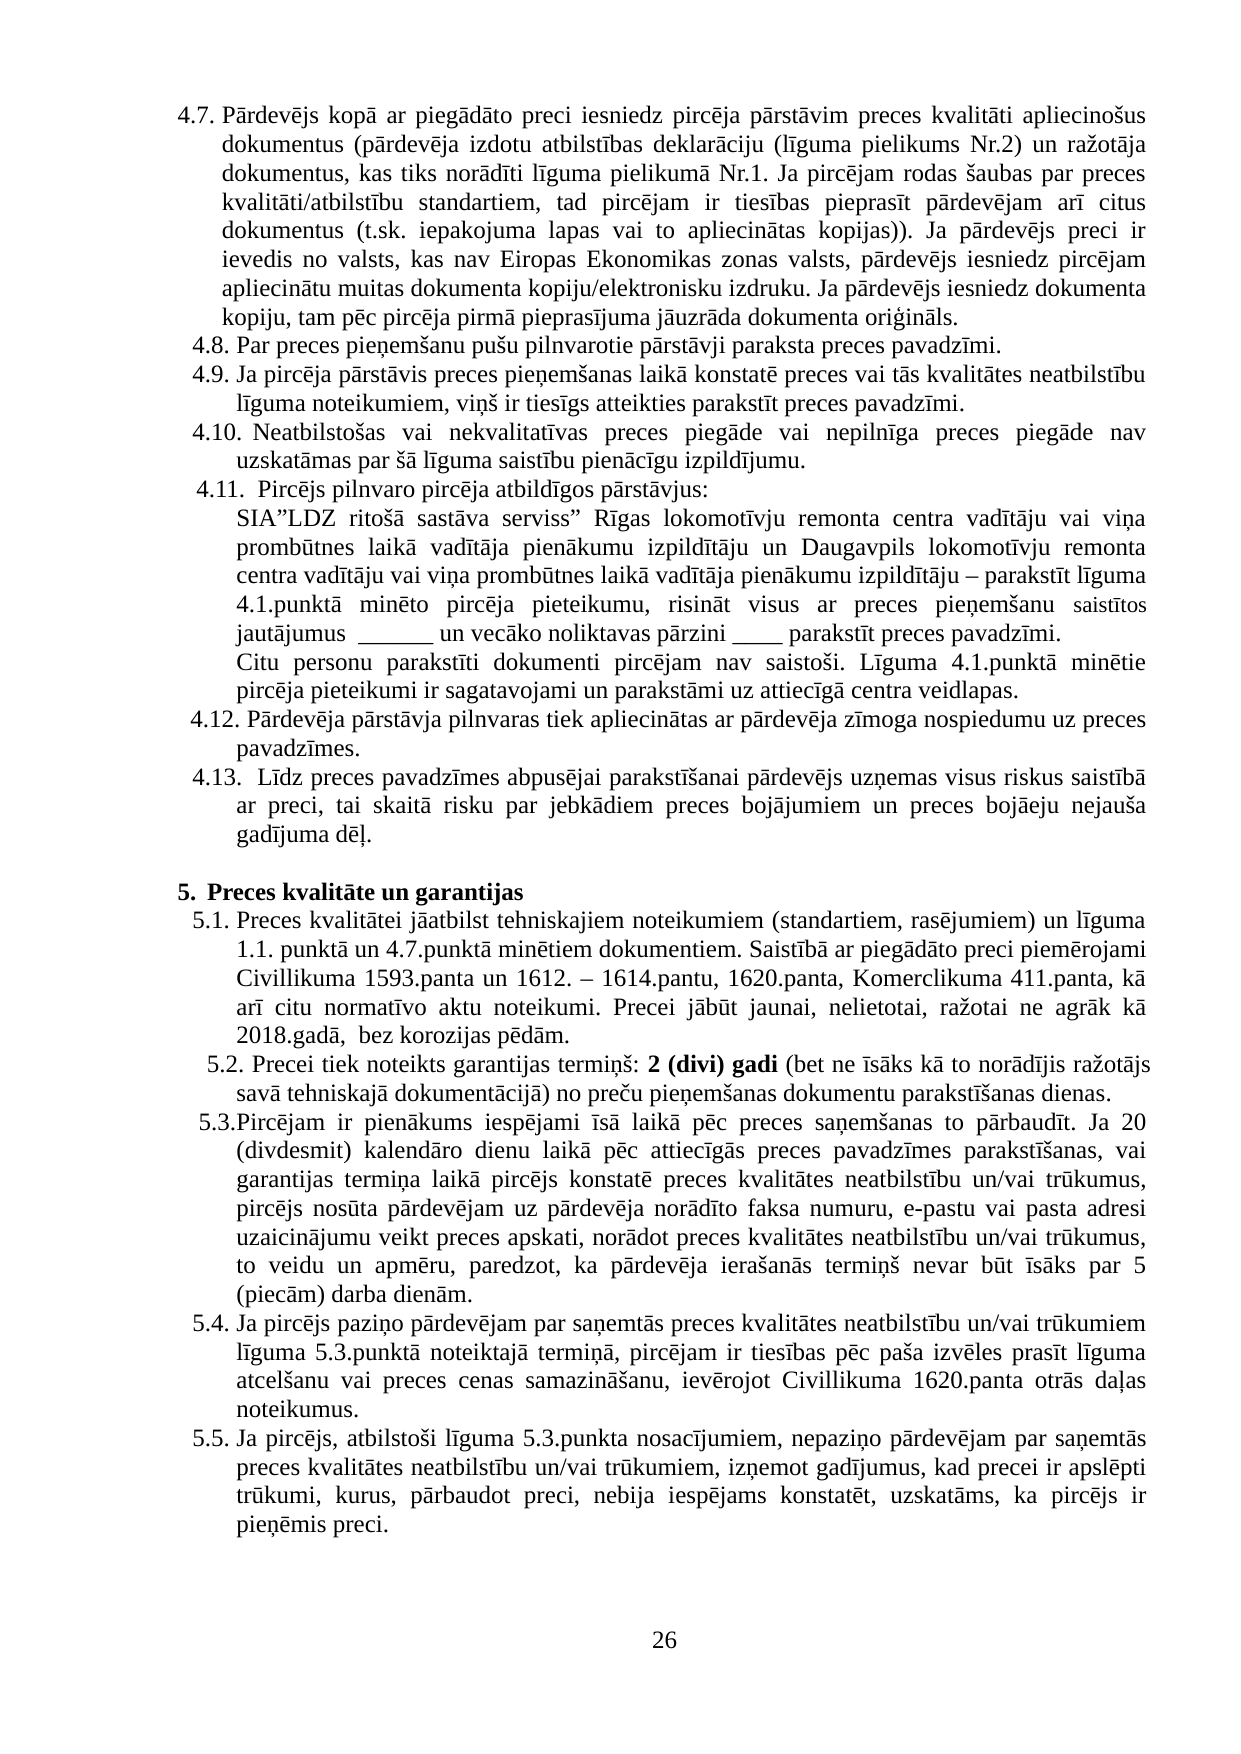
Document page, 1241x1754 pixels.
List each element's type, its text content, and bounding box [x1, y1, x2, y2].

text 4.8. Par preces pieņemšanu pušu pilnvarotie pārstāvji paraksta preces pavadzīmi. [192, 330, 1147, 359]
text SIA”LDZ ritošā sastāva serviss” Rīgas lokomotīvju remonta centra vadītāju vai viņa prombūtnes laikā vadītāja pienākumu izpildītāju un Daugavpils lokomotīvju remonta centra vadītāju vai viņa prombūtnes laikā vadītāja pienākumu izpildītāju – parakstīt līguma 4.1.punktā minēto pircēja pieteikumu, risināt visus ar preces pieņemšanu saistītos jautājumus ______ un vecāko noliktavas pārzini ____ parakstīt preces pavadzīmi. [236, 503, 1147, 647]
text 4.13. Līdz preces pavadzīmes abpusējai parakstīšanai pārdevējs uzņemas visus riskus saistībā ar preci, tai skaitā risku par jebkādiem preces bojājumiem un preces bojāeju nejauša gadījuma dēļ. [177, 762, 1147, 848]
text 5.1. Preces kvalitātei jāatbilst tehniskajiem noteikumiem (standartiem, rasējumiem) un līguma 1.1. punktā un 4.7.punktā minētiem dokumentiem. Saistībā ar piegādāto preci piemērojami Civillikuma 1593.panta un 1612. – 1614.pantu, 1620.panta, Komerclikuma 411.panta, kā arī citu normatīvo aktu noteikumi. Precei jābūt jaunai, nelietotai, ražotai ne agrāk kā 2018.gadā, bez korozijas pēdām. [192, 905, 1147, 1049]
text 5.3. Pircējam ir pienākums iespējami īsā laikā pēc preces saņemšanas to pārbaudīt. Ja 20 (divdesmit) kalendāro dienu laikā pēc attiecīgās preces pavadzīmes parakstīšanas, vai garantijas termiņa laikā pircējs konstatē preces kvalitātes neatbilstību un/vai trūkumus, pircējs nosūta pārdevējam uz pārdevēja norādīto faksa numuru, e-pastu vai pasta adresi uzaicinājumu veikt preces apskati, norādot preces kvalitātes neatbilstību un/vai trūkumus, to veidu un apmēru, paredzot, ka pārdevēja ierašanās termiņš nevar būt īsāks par 5 (piecām) darba dienām. [192, 1107, 1147, 1308]
text 5.2. Precei tiek noteikts garantijas termiņš: 2 (divi) gadi (bet ne īsāks kā to norādījis ražotājs savā tehniskajā dokumentācijā) no preču pieņemšanas dokumentu parakstīšanas dienas. [207, 1049, 1152, 1107]
text 4.12. Pārdevēja pārstāvja pilnvaras tiek apliecinātas ar pārdevēja zīmoga nospiedumu uz preces pavadzīmes. [177, 704, 1147, 762]
text 4.7. Pārdevējs kopā ar piegādāto preci iesniedz pircēja pārstāvim preces kvalitāti apliecinošus dokumentus (pārdevēja izdotu atbilstības deklarāciju (līguma pielikums Nr.2) un ražotāja dokumentus, kas tiks norādīti līguma pielikumā Nr.1. Ja pircējam rodas šaubas par preces kvalitāti/atbilstību standartiem, tad pircējam ir tiesības pieprasīt pārdevējam arī citus dokumentus (t.sk. iepakojuma lapas vai to apliecinātas kopijas)). Ja pārdevējs preci ir ievedis no valsts, kas nav Eiropas Ekonomikas zonas valsts, pārdevējs iesniedz pircējam apliecinātu muitas dokumenta kopiju/elektronisku izdruku. Ja pārdevējs iesniedz dokumenta kopiju, tam pēc pircēja pirmā pieprasījuma jāuzrāda dokumenta oriģināls. [177, 100, 1147, 330]
text 4.10. Neatbilstošas vai nekvalitatīvas preces piegāde vai nepilnīga preces piegāde nav uzskatāmas par šā līguma saistību pienācīgu izpildījumu. [192, 417, 1147, 474]
text 4.9. Ja pircēja pārstāvis preces pieņemšanas laikā konstatē preces vai tās kvalitātes neatbilstību līguma noteikumiem, viņš ir tiesīgs atteikties parakstīt preces pavadzīmi. [192, 359, 1147, 417]
text 5.4. Ja pircējs paziņo pārdevējam par saņemtās preces kvalitātes neatbilstību un/vai trūkumiem līguma 5.3.punktā noteiktajā termiņā, pircējam ir tiesības pēc paša izvēles prasīt līguma atcelšanu vai preces cenas samazināšanu, ievērojot Civillikuma 1620.panta otrās daļas noteikumus. [192, 1308, 1147, 1423]
text 5.5. Ja pircējs, atbilstoši līguma 5.3.punkta nosacījumiem, nepaziņo pārdevējam par saņemtās preces kvalitātes neatbilstību un/vai trūkumiem, izņemot gadījumus, kad precei ir apslēpti trūkumi, kurus, pārbaudot preci, nebija iespējams konstatēt, uzskatāms, ka pircējs ir pieņēmis preci. [192, 1423, 1147, 1538]
text 5. Preces kvalitāte un garantijas [177, 877, 1147, 905]
text Citu personu parakstīti dokumenti pircējam nav saistoši. Līguma 4.1.punktā minētie pircēja pieteikumi ir sagatavojami un parakstāmi uz attiecīgā centra veidlapas. [236, 647, 1147, 704]
text 4.11. Pircējs pilnvaro pircēja atbildīgos pārstāvjus: [177, 474, 1147, 503]
